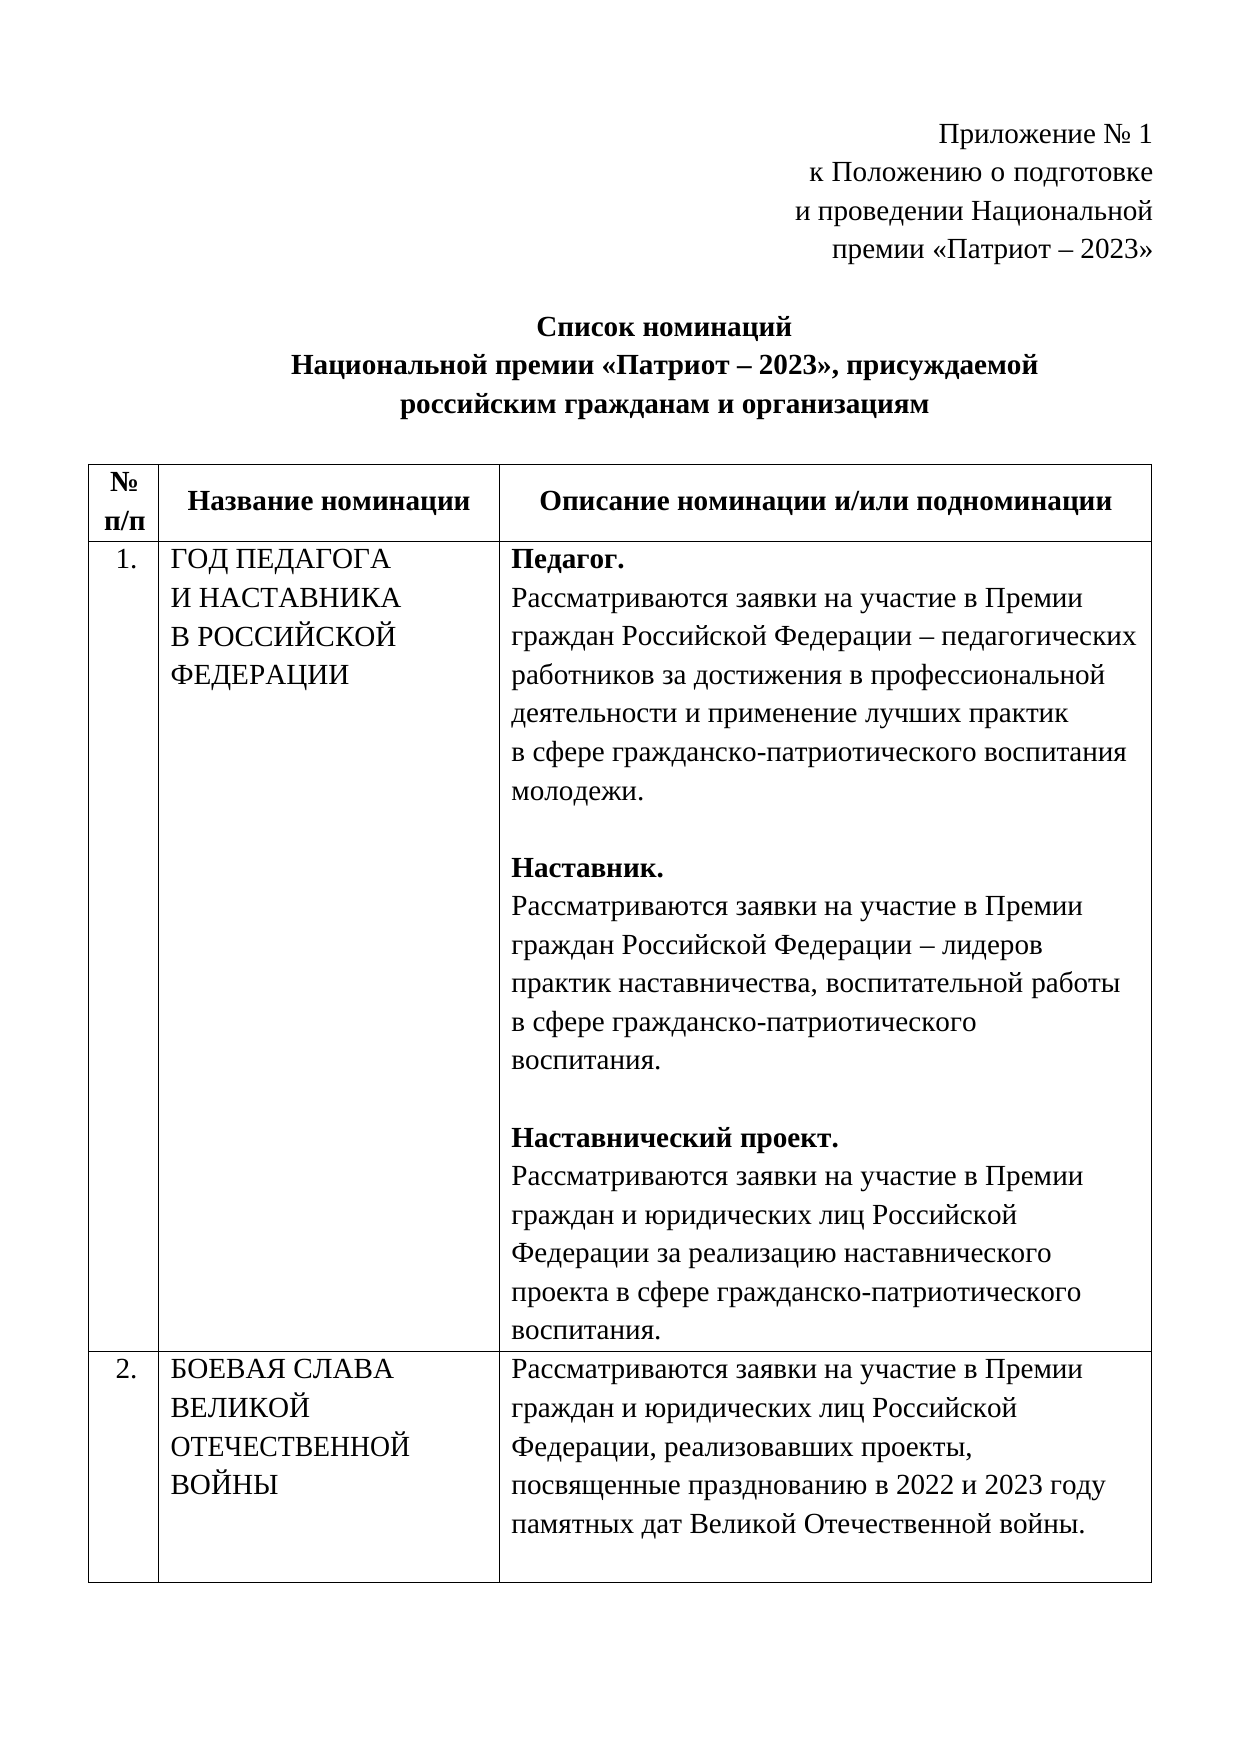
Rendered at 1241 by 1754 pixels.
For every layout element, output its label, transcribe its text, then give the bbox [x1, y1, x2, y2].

text Приложение № 1 к Положению о подготовке и проведении Национальной премии «Патриот – 2023» [794, 116, 1153, 265]
table_cell 2. [89, 1352, 158, 1582]
table_cell Педагог. Рассматриваются заявки на участие в Премии граждан Российской Федерации – педагогических работников за достижения в профессиональной деятельности и применение лучших практик в сфере гражданско-патриотического воспитания молодежи. Наставник. Рассматриваются заявки на участие в Премии граждан Российской Федерации – лидеров практик наставничества, воспитательной работы в сфере гражданско-патриотического воспитания. Наставнический проект. Рассматриваются заявки на участие в Премии граждан и юридических лиц Российской Федерации за реализацию наставнического проекта в сфере гражданско-патриотического воспитания. [500, 542, 1151, 1351]
table_cell ГОД ПЕДАГОГА И НАСТАВНИКА В РОССИЙСКОЙ ФЕДЕРАЦИИ [159, 542, 499, 1351]
table_cell БОЕВАЯ СЛАВА ВЕЛИКОЙ ОТЕЧЕСТВЕННОЙ ВОЙНЫ [159, 1352, 499, 1582]
table_header Описание номинации и/или подноминации [500, 465, 1151, 541]
table_cell 1. [89, 542, 158, 1351]
subtitle Список номинаций [204, 309, 1123, 342]
table_header № п/п [89, 465, 158, 541]
table_header Название номинации [159, 465, 499, 541]
table_cell Рассматриваются заявки на участие в Премии граждан и юридических лиц Российской Федерации, реализовавших проекты, посвященные празднованию в 2022 и 2023 году памятных дат Великой Отечественной войны. [500, 1352, 1151, 1582]
text Национальной премии «Патриот – 2023», присуждаемой российским гражданам и организациям [291, 347, 1038, 419]
